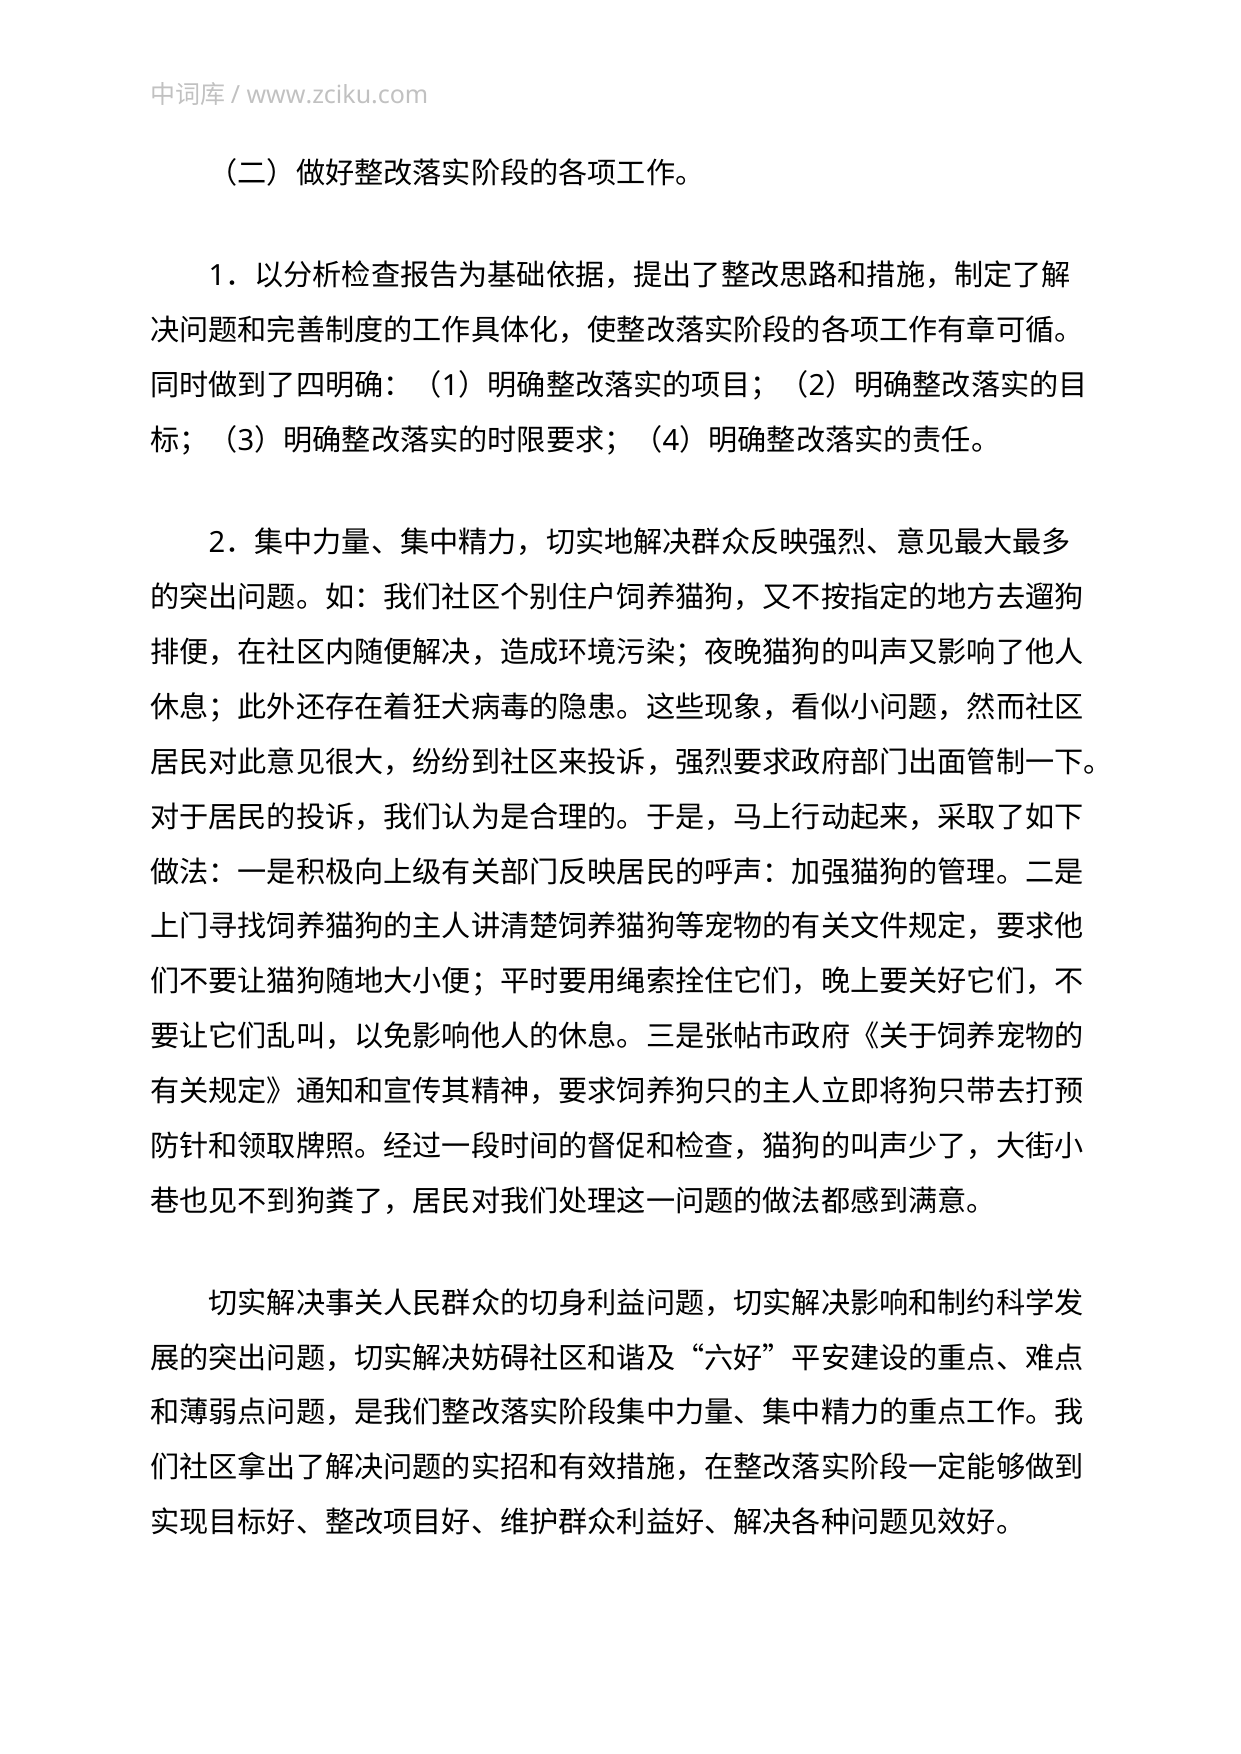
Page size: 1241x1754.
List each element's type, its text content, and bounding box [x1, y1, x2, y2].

text 2．集中力量、集中精力，切实地解决群众反映强烈、意见最大最多的突出问题。如：我们社区个别住户饲养猫狗，又不按指定的地方去遛狗排便，在社区内随便解决，造成环境污染；夜晚猫狗的叫声又影响了他人休息；此外还存在着狂犬病毒的隐患。这些现象，看似小问题，然而社区居民对此意见很大，纷纷到社区来投诉，强烈要求政府部门出面管制一下。对于居民的投诉，我们认为是合理的。于是，马上行动起来，采取了如下做法：一是积极向上级有关部门反映居民的呼声：加强猫狗的管理。二是上门寻找饲养猫狗的主人讲清楚饲养猫狗等宠物的有关文件规定，要求他们不要让猫狗随地大小便；平时要用绳索拴住它们，晚上要关好它们，不要让它们乱叫，以免影响他人的休息。三是张帖市政府《关于饲养宠物的有关规定》通知和宣传其精神，要求饲养狗只的主人立即将狗只带去打预防针和领取牌照。经过一段时间的督促和检查，猫狗的叫声少了，大街小巷也见不到狗粪了，居民对我们处理这一问题的做法都感到满意。 [150, 519, 1090, 1220]
text 切实解决事关人民群众的切身利益问题，切实解决影响和制约科学发展的突出问题，切实解决妨碍社区和谐及“六好”平安建设的重点、难点和薄弱点问题，是我们整改落实阶段集中力量、集中精力的重点工作。我们社区拿出了解决问题的实招和有效措施，在整改落实阶段一定能够做到实现目标好、整改项目好、维护群众利益好、解决各种问题见效好。 [150, 1279, 1090, 1541]
text （二）做好整改落实阶段的各项工作。 [150, 150, 1090, 192]
text 1．以分析检查报告为基础依据，提出了整改思路和措施，制定了解决问题和完善制度的工作具体化，使整改落实阶段的各项工作有章可循。同时做到了四明确：（1）明确整改落实的项目；（2）明确整改落实的目标；（3）明确整改落实的时限要求；（4）明确整改落实的责任。 [150, 252, 1090, 459]
